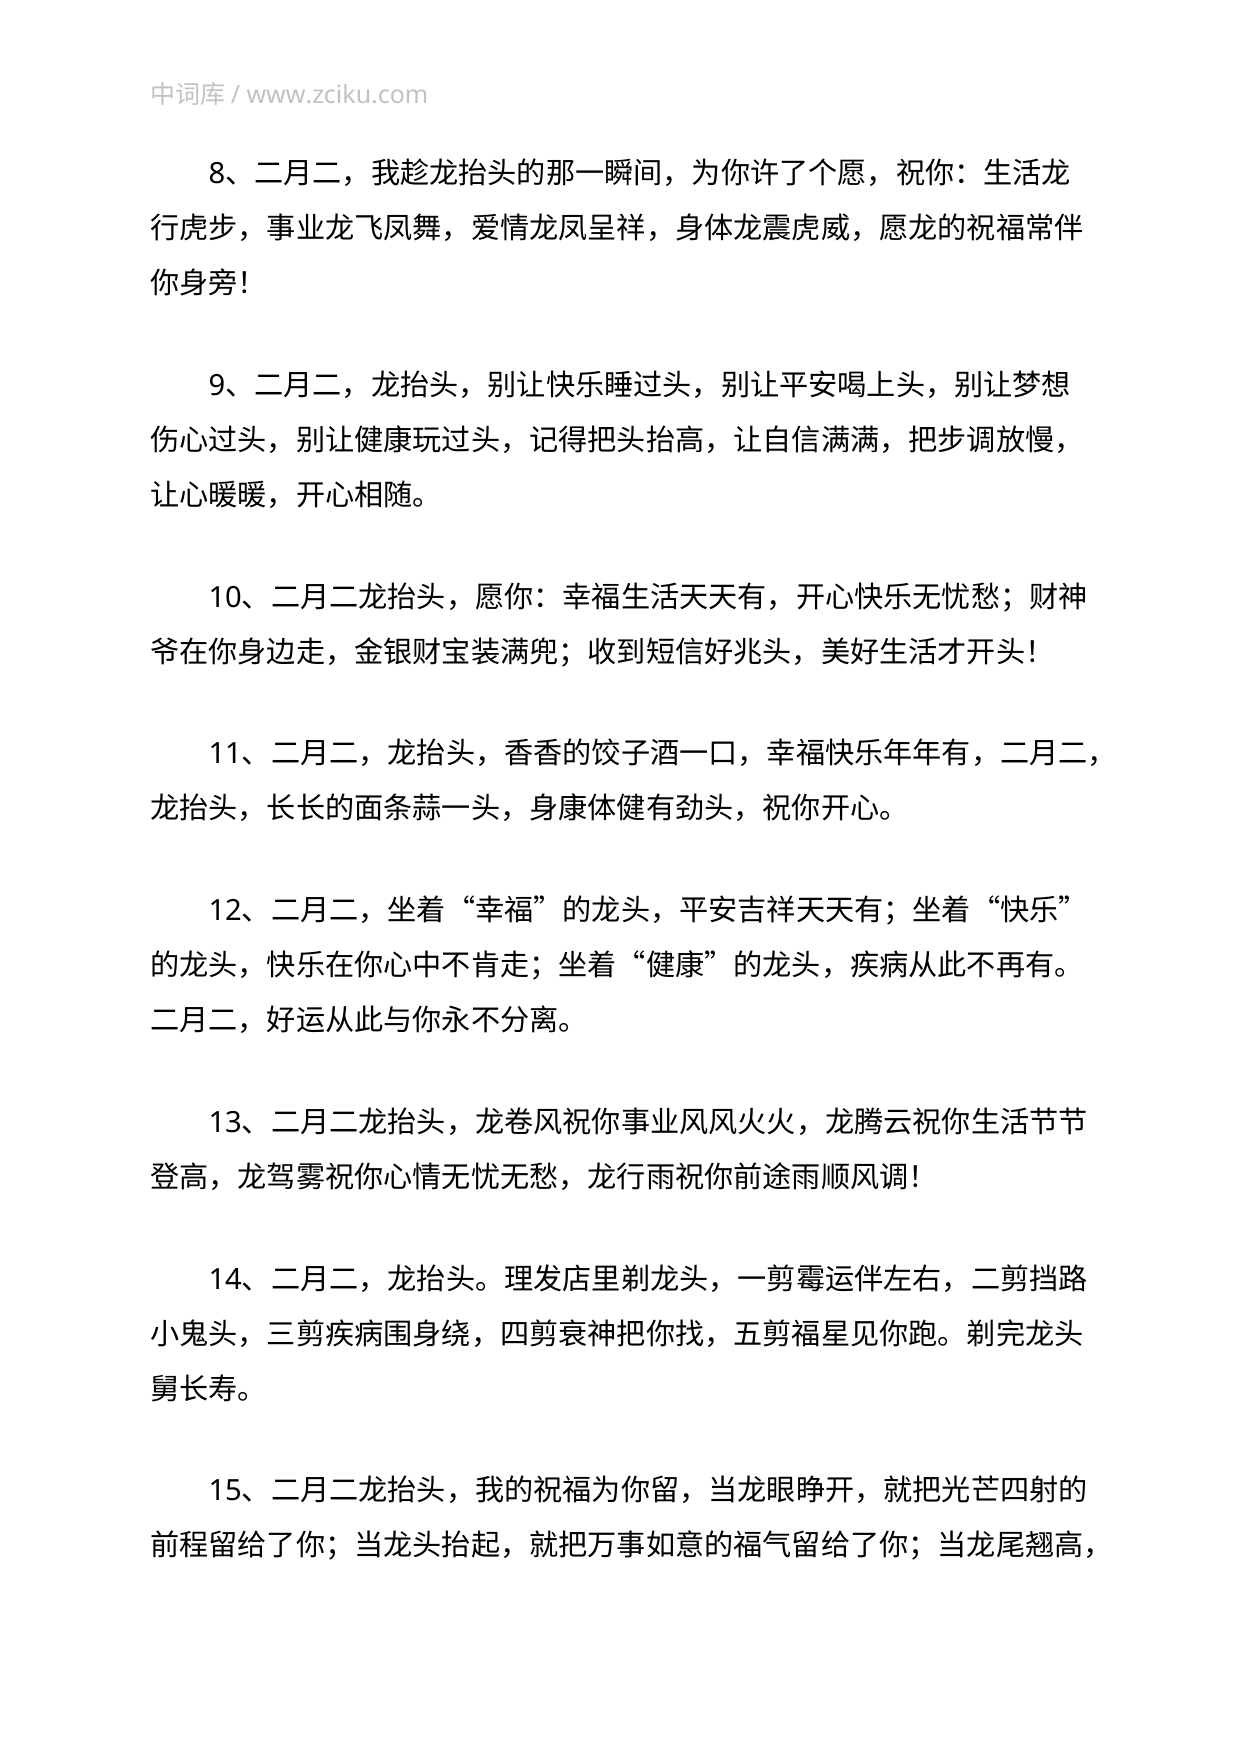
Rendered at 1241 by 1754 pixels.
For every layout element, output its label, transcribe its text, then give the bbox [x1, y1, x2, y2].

text 14、二月二，龙抬头。理发店里剃龙头，一剪霉运伴左右，二剪挡路小鬼头，三剪疾病围身绕，四剪衰神把你找，五剪福星见你跑。剃完龙头舅长寿。 [150, 1255, 1090, 1407]
text 11、二月二，龙抬头，香香的饺子酒一口，幸福快乐年年有，二月二，龙抬头，长长的面条蒜一头，身康体健有劲头，祝你开心。 [150, 730, 1090, 827]
text 10、二月二龙抬头，愿你：幸福生活天天有，开心快乐无忧愁；财神爷在你身边走，金银财宝装满兜；收到短信好兆头，美好生活才开头！ [150, 573, 1090, 671]
text 12、二月二，坐着“幸福”的龙头，平安吉祥天天有；坐着“快乐”的龙头，快乐在你心中不肯走；坐着“健康”的龙头，疾病从此不再有。二月二，好运从此与你永不分离。 [150, 887, 1090, 1039]
text 13、二月二龙抬头，龙卷风祝你事业风风火火，龙腾云祝你生活节节登高，龙驾雾祝你心情无忧无愁，龙行雨祝你前途雨顺风调！ [150, 1098, 1090, 1196]
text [150, 1467, 1090, 1564]
text 9、二月二，龙抬头，别让快乐睡过头，别让平安喝上头，别让梦想伤心过头，别让健康玩过头，记得把头抬高，让自信满满，把步调放慢，让心暖暖，开心相随。 [150, 362, 1090, 514]
text 8、二月二，我趁龙抬头的那一瞬间，为你许了个愿，祝你：生活龙行虎步，事业龙飞凤舞，爱情龙凤呈祥，身体龙震虎威，愿龙的祝福常伴你身旁！ [150, 150, 1090, 302]
